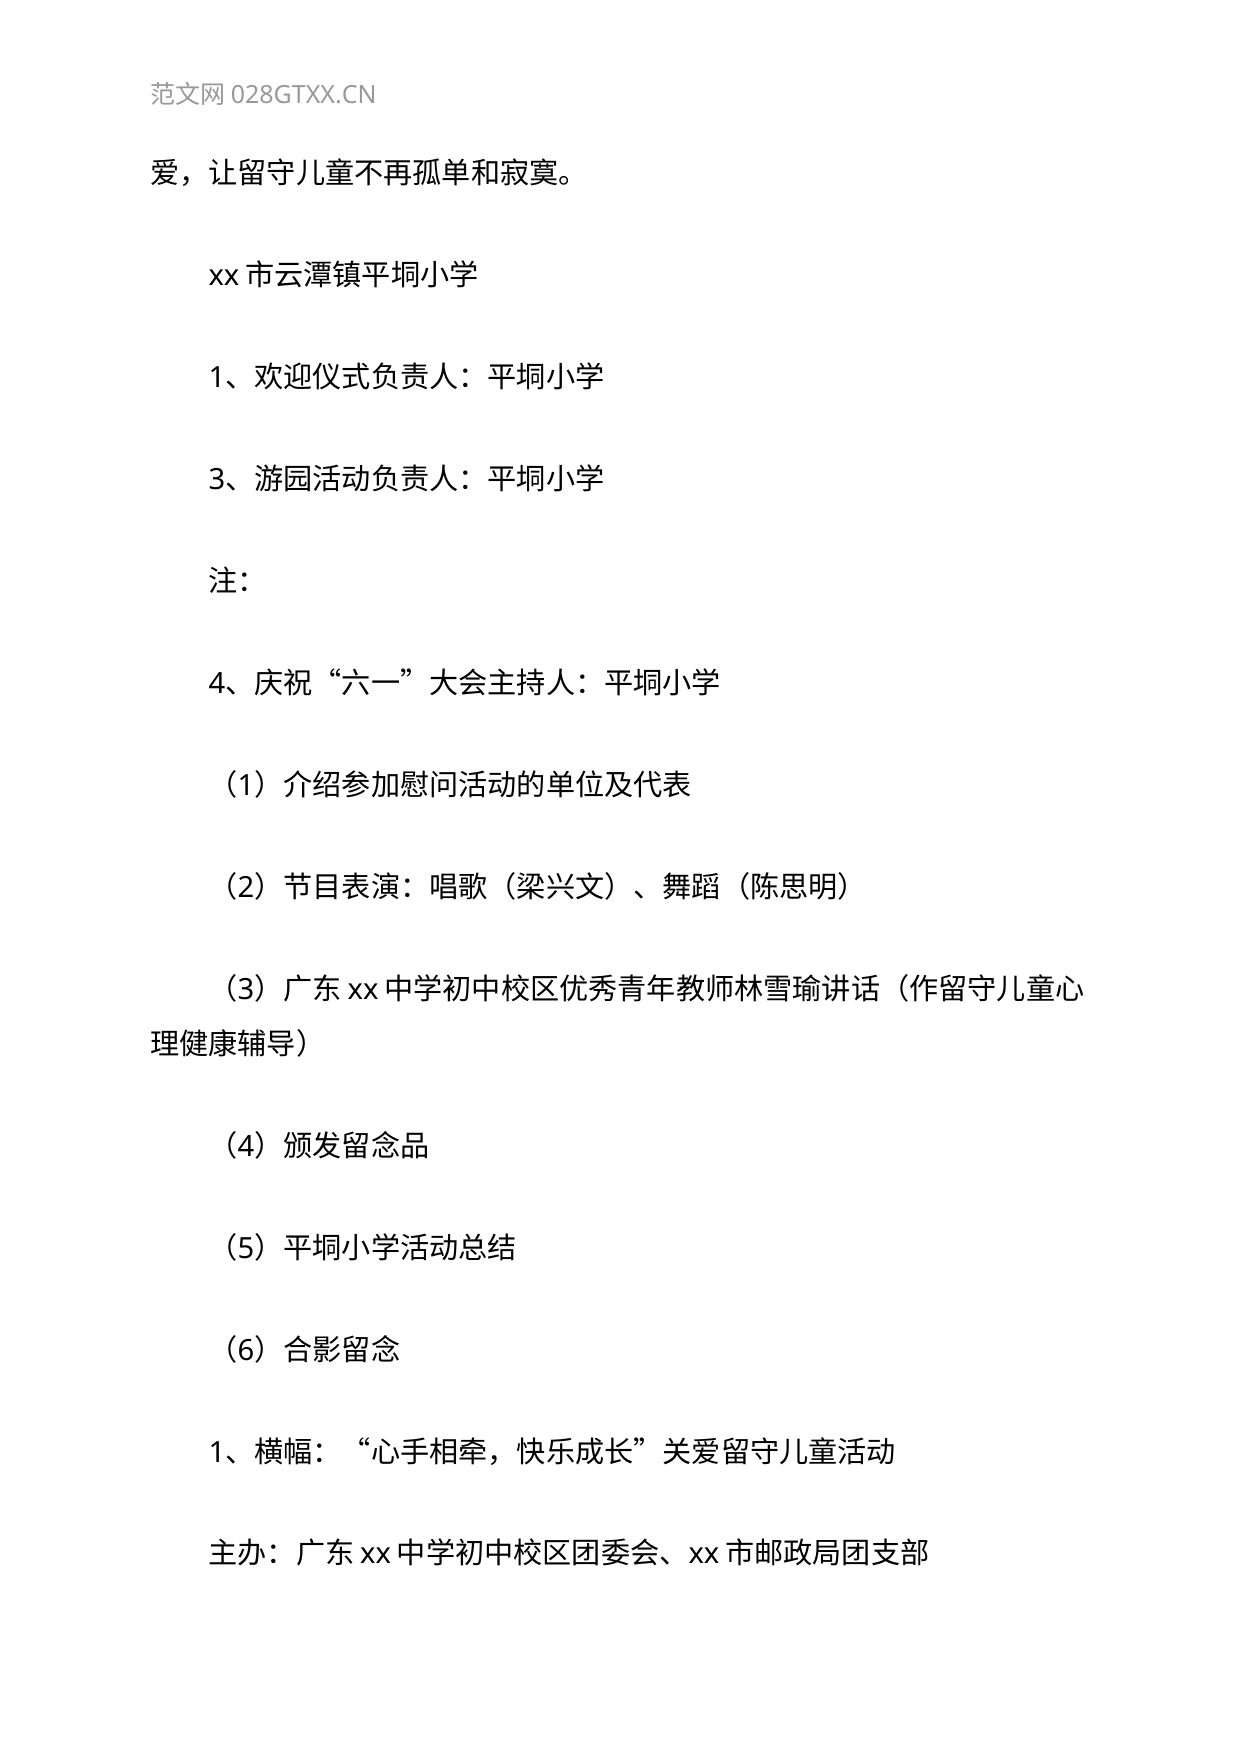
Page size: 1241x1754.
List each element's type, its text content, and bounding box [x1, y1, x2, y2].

text 1、横幅：“心手相牵，快乐成长”关爱留守儿童活动 [150, 1428, 1090, 1471]
text （1）介绍参加慰问活动的单位及代表 [150, 761, 1090, 804]
text 注： [150, 558, 1090, 600]
text （3）广东xx中学初中校区优秀青年教师林雪瑜讲话（作留守儿童心理健康辅导） [150, 965, 1090, 1063]
text （6）合影留念 [150, 1326, 1090, 1368]
text 4、庆祝“六一”大会主持人：平垌小学 [150, 659, 1090, 702]
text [150, 150, 1090, 192]
text 3、游园活动负责人：平垌小学 [150, 456, 1090, 498]
text （2）节目表演：唱歌（梁兴文）、舞蹈（陈思明） [150, 863, 1090, 906]
text （4）颁发留念品 [150, 1122, 1090, 1164]
text 1、欢迎仪式负责人：平垌小学 [150, 354, 1090, 396]
text 主办：广东xx中学初中校区团委会、xx市邮政局团支部 [150, 1530, 1090, 1572]
text （5）平垌小学活动总结 [150, 1224, 1090, 1267]
text xx市云潭镇平垌小学 [150, 252, 1090, 294]
